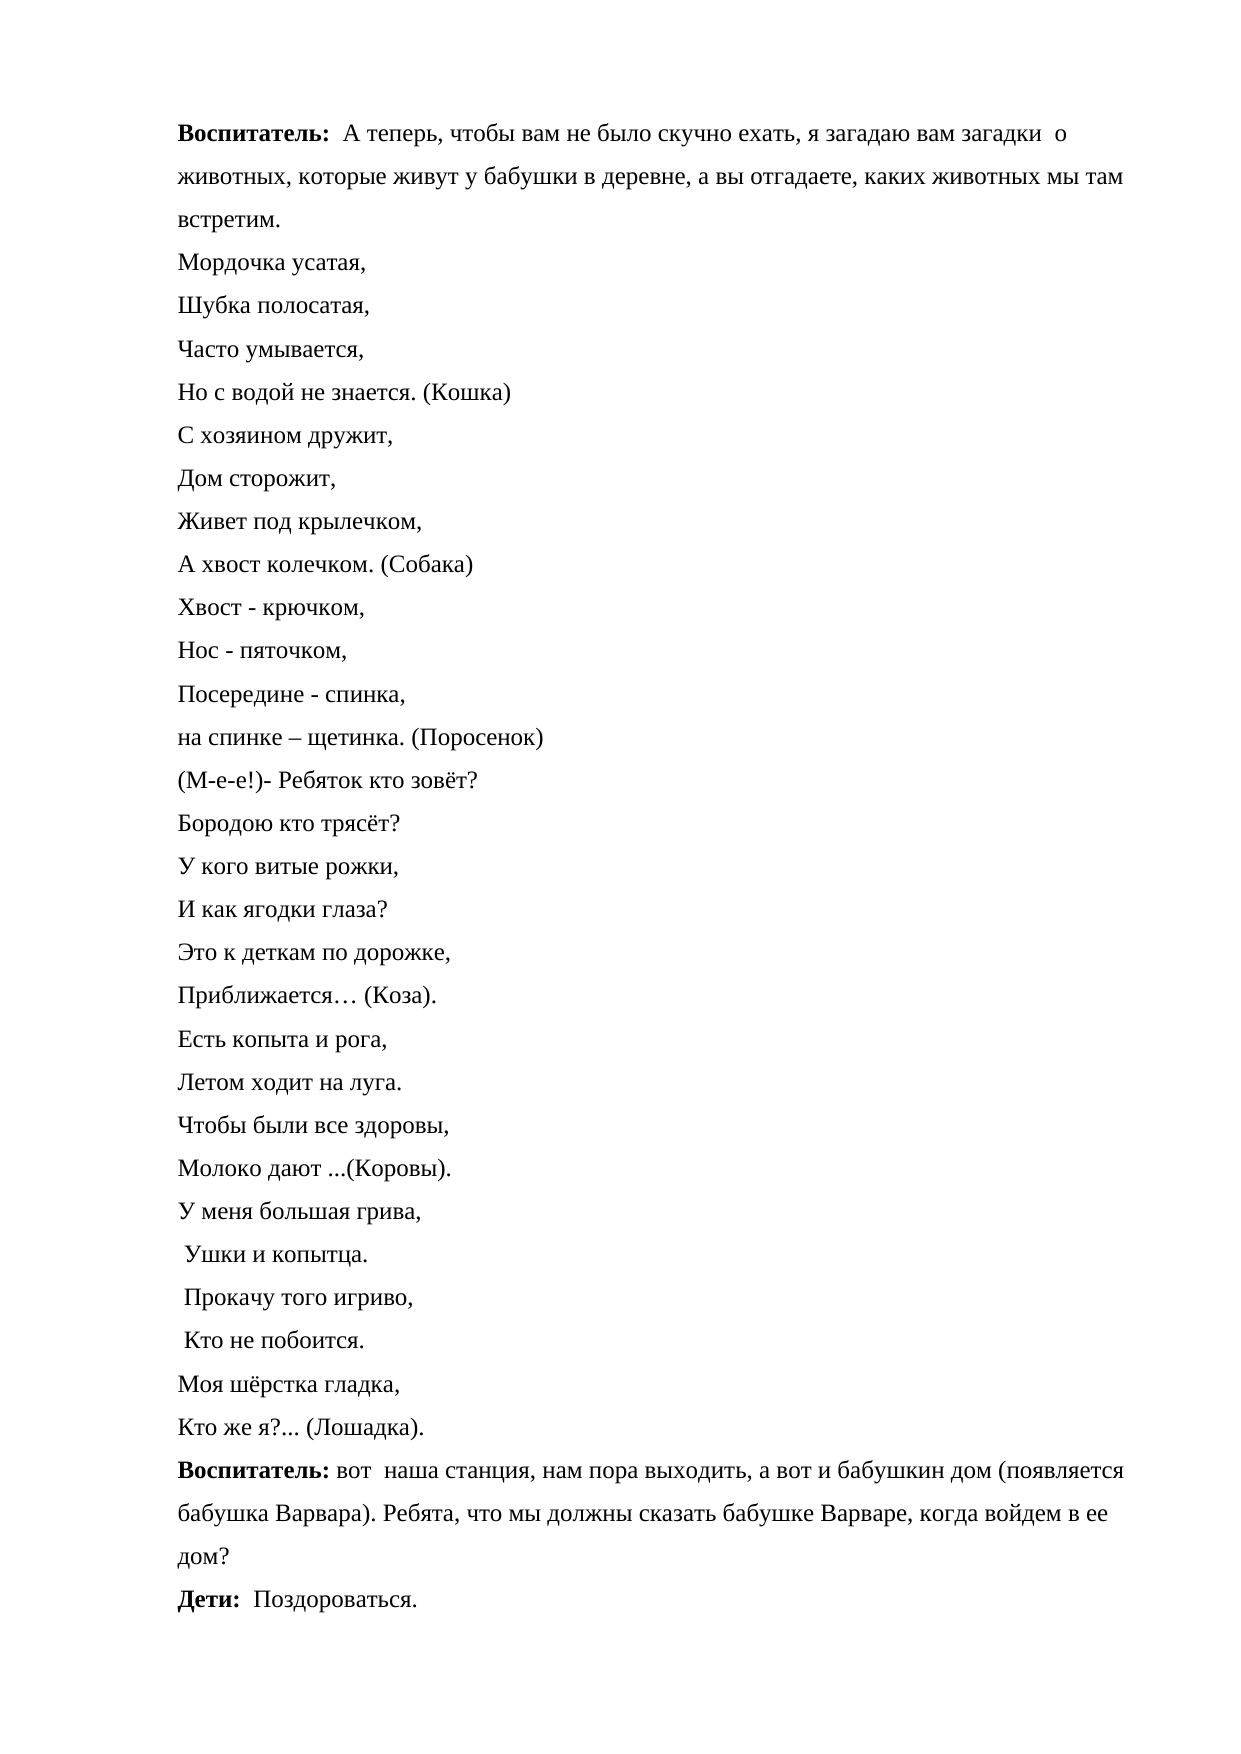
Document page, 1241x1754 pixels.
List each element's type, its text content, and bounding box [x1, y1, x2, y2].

text Моя шёрстка гладка, [177, 1369, 1152, 1397]
text (М-е-е!)- Ребяток кто зовёт? Бородою кто трясёт? У кого витые рожки, И как ягодки глаза? Это к деткам по дорожке, Приближается… (Коза). [177, 765, 1152, 1009]
text Хвост - крючком, [177, 592, 1152, 621]
text Воспитатель: А теперь, чтобы вам не было скучно ехать, я загадаю вам загадки о животных, которые живут у бабушки в деревне, а вы отгадаете, каких животных мы там встретим. [177, 118, 1152, 233]
text Мордочка усатая, [177, 247, 1152, 276]
text Нос - пяточком, [177, 636, 1152, 664]
text У меня большая грива, Ушки и копытца. Прокачу того игриво, Кто не побоится. [177, 1196, 1152, 1354]
text Воспитатель: вот наша станция, нам пора выходить, а вот и бабушкин дом (появляется бабушка Варвара). Ребята, что мы должны сказать бабушке Варваре, когда войдем в ее дом? [177, 1455, 1152, 1570]
text Молоко дают ...(Коровы). [177, 1153, 1152, 1182]
text Чтобы были все здоровы, [177, 1110, 1152, 1139]
text Летом ходит на луга. [177, 1067, 1152, 1096]
text Есть копыта и рога, [177, 1024, 1152, 1052]
text Шубка полосатая, Часто умывается, [177, 291, 1152, 362]
text Но с водой не знается. (Кошка) [177, 377, 1152, 406]
text на спинке – щетинка. (Поросенок) [177, 722, 1152, 751]
text Посередине - спинка, [177, 679, 1152, 707]
text Кто же я?... (Лошадка). [177, 1412, 1152, 1441]
text С хозяином дружит, Дом сторожит, Живет под крылечком, А хвост колечком. (Собака) [177, 420, 1152, 578]
text Дети: Поздороваться. [177, 1584, 1152, 1613]
